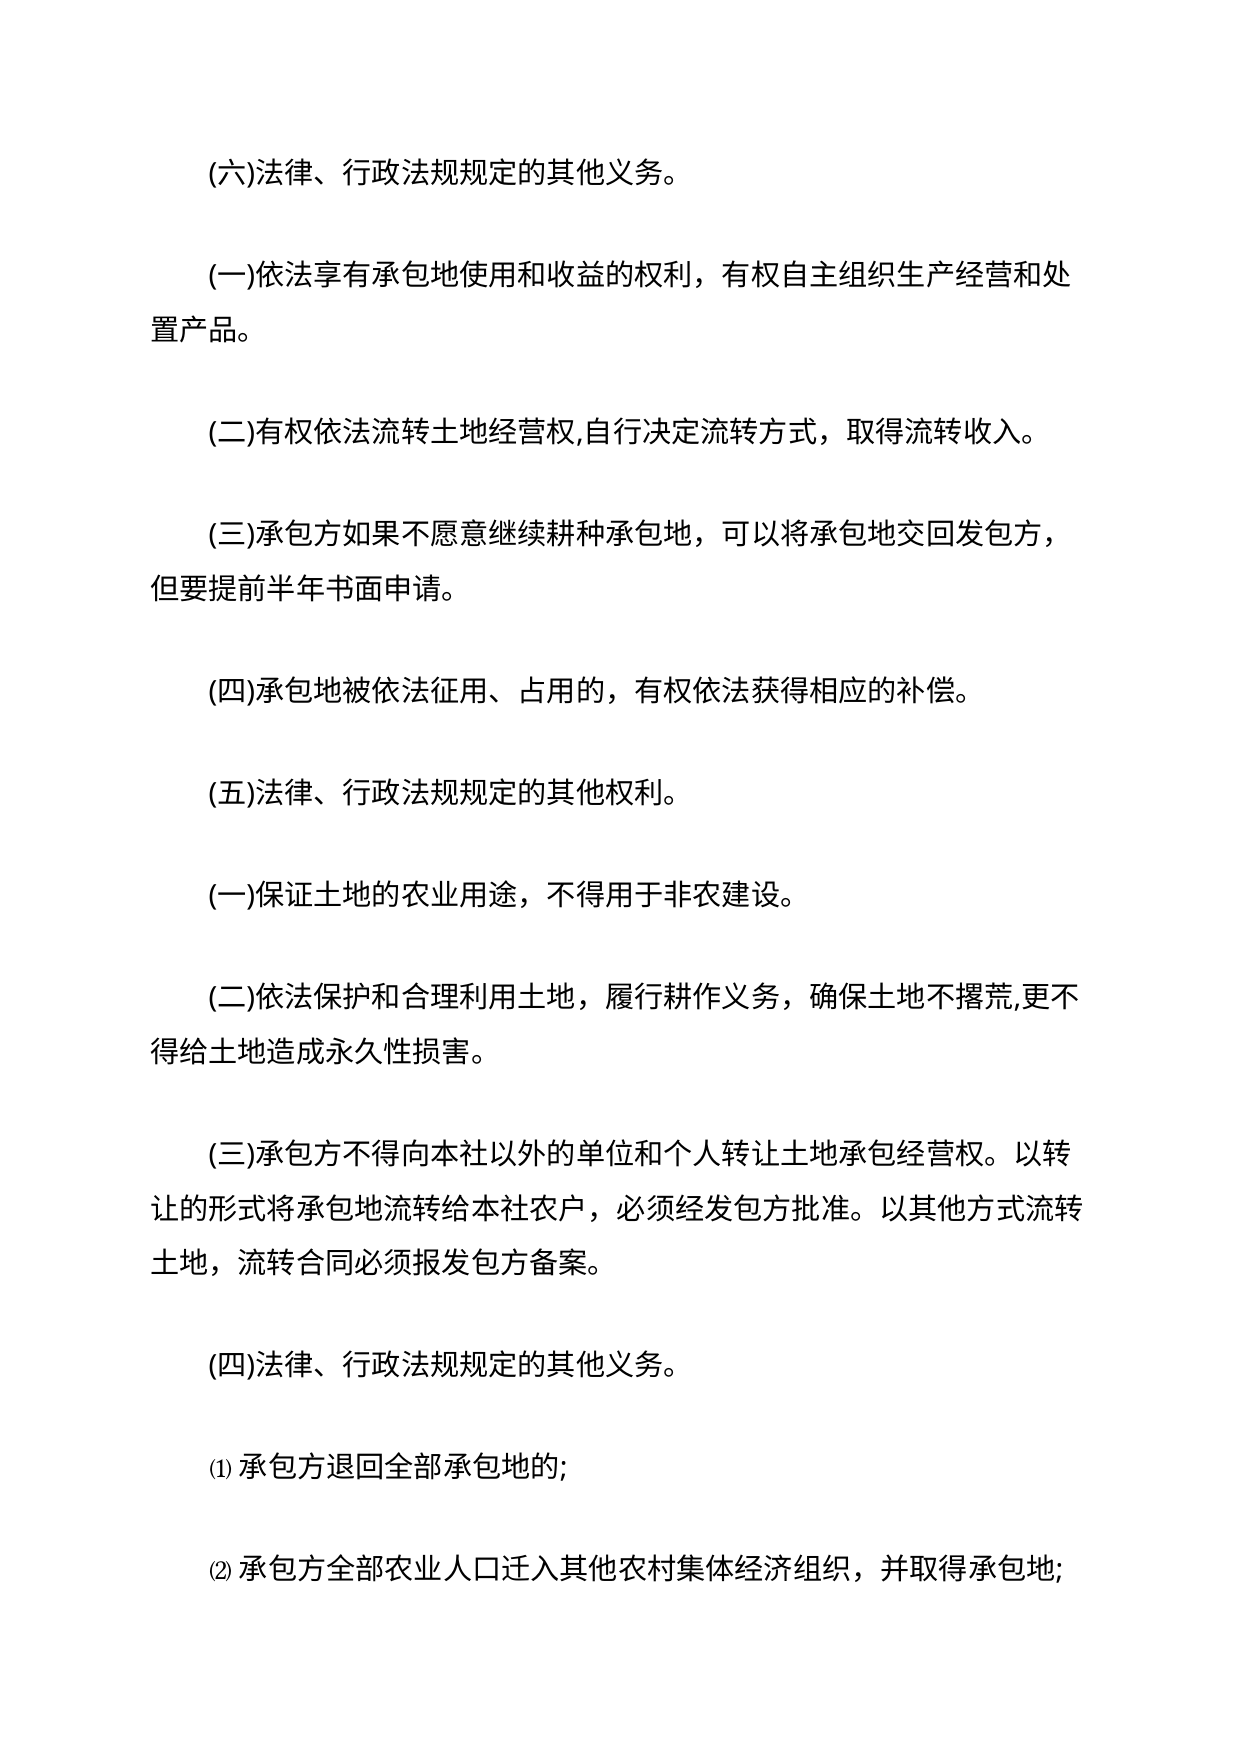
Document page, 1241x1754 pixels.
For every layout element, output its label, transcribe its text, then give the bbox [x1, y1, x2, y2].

text ⑵承包方全部农业人口迁入其他农村集体经济组织，并取得承包地; [150, 1546, 1090, 1588]
text (三)承包方不得向本社以外的单位和个人转让土地承包经营权。以转让的形式将承包地流转给本社农户，必须经发包方批准。以其他方式流转土地，流转合同必须报发包方备案。 [150, 1130, 1090, 1282]
text (五)法律、行政法规规定的其他权利。 [150, 769, 1090, 812]
text (三)承包方如果不愿意继续耕种承包地，可以将承包地交回发包方，但要提前半年书面申请。 [150, 511, 1090, 608]
text ⑴承包方退回全部承包地的; [150, 1444, 1090, 1486]
text (二)依法保护和合理利用土地，履行耕作义务，确保土地不撂荒,更不得给土地造成永久性损害。 [150, 973, 1090, 1071]
text (四)承包地被依法征用、占用的，有权依法获得相应的补偿。 [150, 667, 1090, 710]
text (一)保证土地的农业用途，不得用于非农建设。 [150, 871, 1090, 914]
text (四)法律、行政法规规定的其他义务。 [150, 1342, 1090, 1384]
text (六)法律、行政法规规定的其他义务。 [150, 150, 1090, 192]
text (一)依法享有承包地使用和收益的权利，有权自主组织生产经营和处置产品。 [150, 252, 1090, 349]
text (二)有权依法流转土地经营权,自行决定流转方式，取得流转收入。 [150, 409, 1090, 451]
